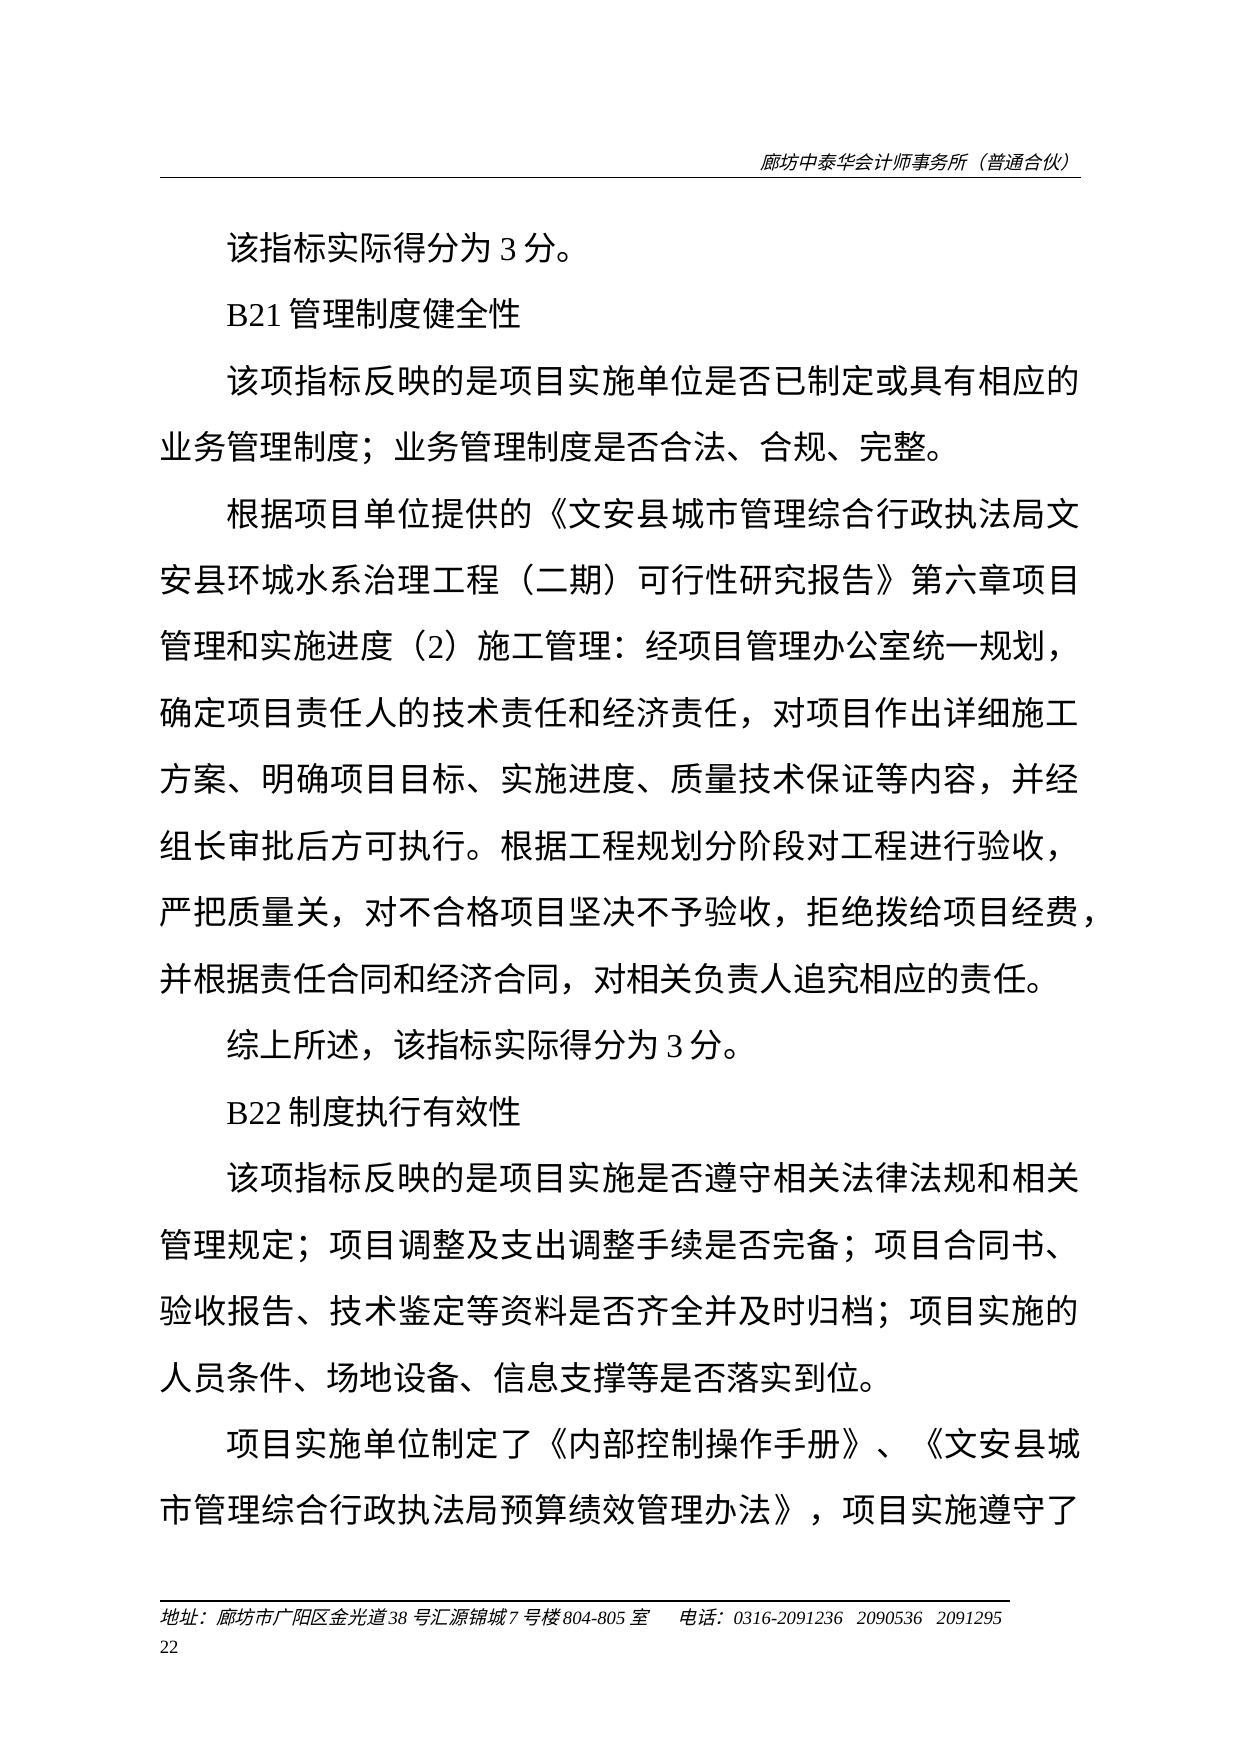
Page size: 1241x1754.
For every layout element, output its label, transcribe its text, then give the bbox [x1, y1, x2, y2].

text 该指标实际得分为3分。 [159, 212, 1081, 279]
text 该项指标反映的是项目实施单位是否已制定或具有相应的业务管理制度；业务管理制度是否合法、合规、完整。 [159, 345, 1081, 478]
text B22制度执行有效性 [159, 1076, 1081, 1143]
text B21管理制度健全性 [159, 279, 1081, 345]
text 根据项目单位提供的《文安县城市管理综合行政执法局文安县环城水系治理工程（二期）可行性研究报告》第六章项目管理和实施进度（2）施工管理：经项目管理办公室统一规划，确定项目责任人的技术责任和经济责任，对项目作出详细施工方案、明确项目目标、实施进度、质量技术保证等内容，并经组长审批后方可执行。根据工程规划分阶段对工程进行验收，严把质量关，对不合格项目坚决不予验收，拒绝拨给项目经费，并根据责任合同和经济合同，对相关负责人追究相应的责任。 [159, 478, 1081, 1010]
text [159, 1409, 1081, 1542]
text 综上所述，该指标实际得分为3分。 [159, 1010, 1081, 1076]
text 该项指标反映的是项目实施是否遵守相关法律法规和相关管理规定；项目调整及支出调整手续是否完备；项目合同书、验收报告、技术鉴定等资料是否齐全并及时归档；项目实施的人员条件、场地设备、信息支撑等是否落实到位。 [159, 1143, 1081, 1409]
